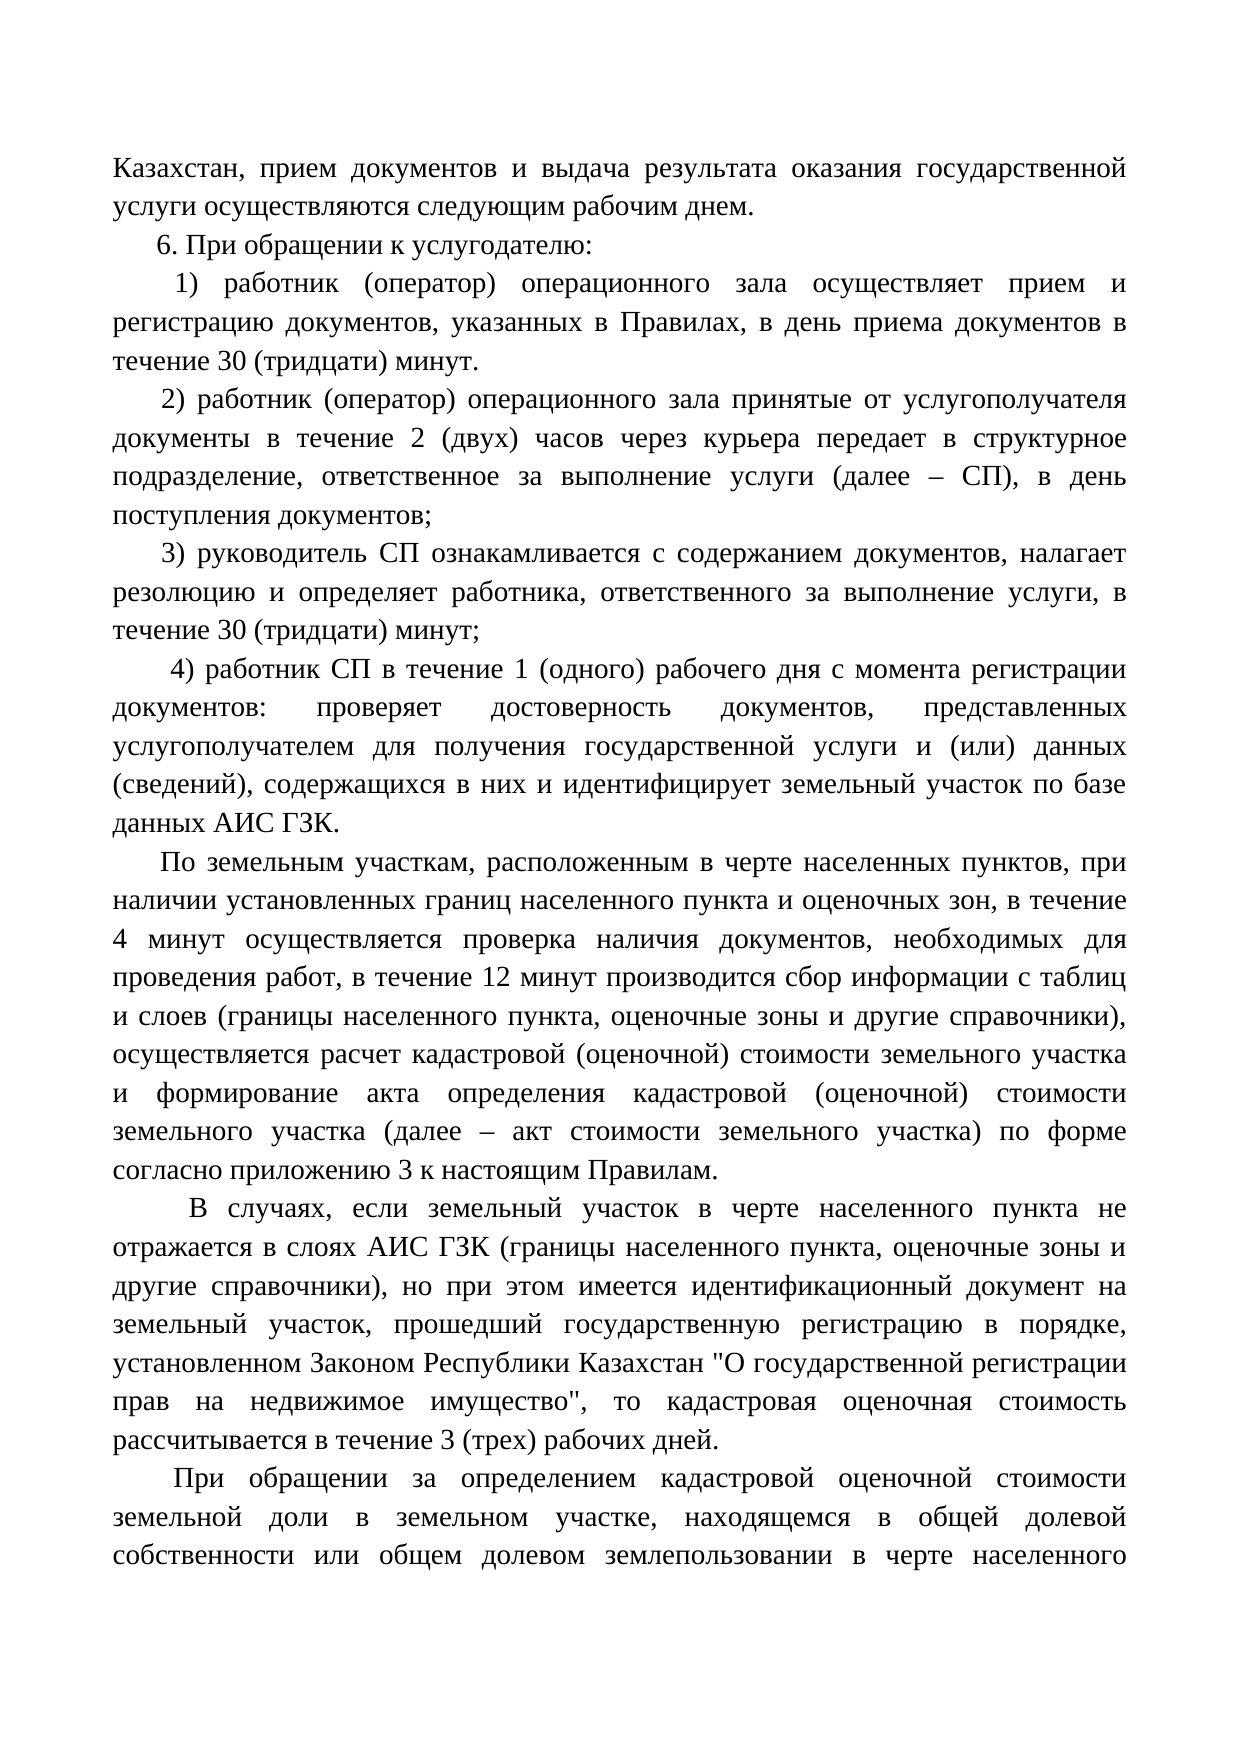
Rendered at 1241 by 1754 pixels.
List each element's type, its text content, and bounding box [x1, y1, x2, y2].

text 4) работник СП в течение 1 (одного) рабочего дня с момента регистрации документов: проверяет достоверность документов, представленных услугополучателем для получения государственной услуги и (или) данных (сведений), содержащихся в них и идентифицирует земельный участок по базе данных АИС ГЗК. [112, 651, 1128, 839]
text По земельным участкам, расположенным в черте населенных пунктов, при наличии установленных границ населенного пункта и оценочных зон, в течение 4 минут осуществляется проверка наличия документов, необходимых для проведения работ, в течение 12 минут производится сбор информации с таблиц и слоев (границы населенного пункта, оценочные зоны и другие справочники), осуществляется расчет кадастровой (оценочной) стоимости земельного участка и формирование акта определения кадастровой (оценочной) стоимости земельного участка (далее – акт стоимости земельного участка) по форме согласно приложению 3 к настоящим Правилам. [112, 844, 1128, 1186]
text В случаях, если земельный участок в черте населенного пункта не отражается в слоях АИС ГЗК (границы населенного пункта, оценочные зоны и другие справочники), но при этом имеется идентификационный документ на земельный участок, прошедший государственную регистрацию в порядке, установленном Законом Республики Казахстан "О государственной регистрации прав на недвижимое имущество", то кадастровая оценочная стоимость рассчитывается в течение 3 (трех) рабочих дней. [112, 1191, 1128, 1455]
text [112, 150, 1128, 222]
text 2) работник (оператор) операционного зала принятые от услугополучателя документы в течение 2 (двух) часов через курьера передает в структурное подразделение, ответственное за выполнение услуги (далее – СП), в день поступления документов; [112, 381, 1128, 530]
text 3) руководитель СП ознакамливается с содержанием документов, налагает резолюцию и определяет работника, ответственного за выполнение услуги, в течение 30 (тридцати) минут; [112, 535, 1128, 646]
text 1) работник (оператор) операционного зала осуществляет прием и регистрацию документов, указанных в Правилах, в день приема документов в течение 30 (тридцати) минут. [112, 266, 1128, 376]
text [112, 1460, 1128, 1571]
text 6. При обращении к услугодателю: [112, 227, 1128, 261]
